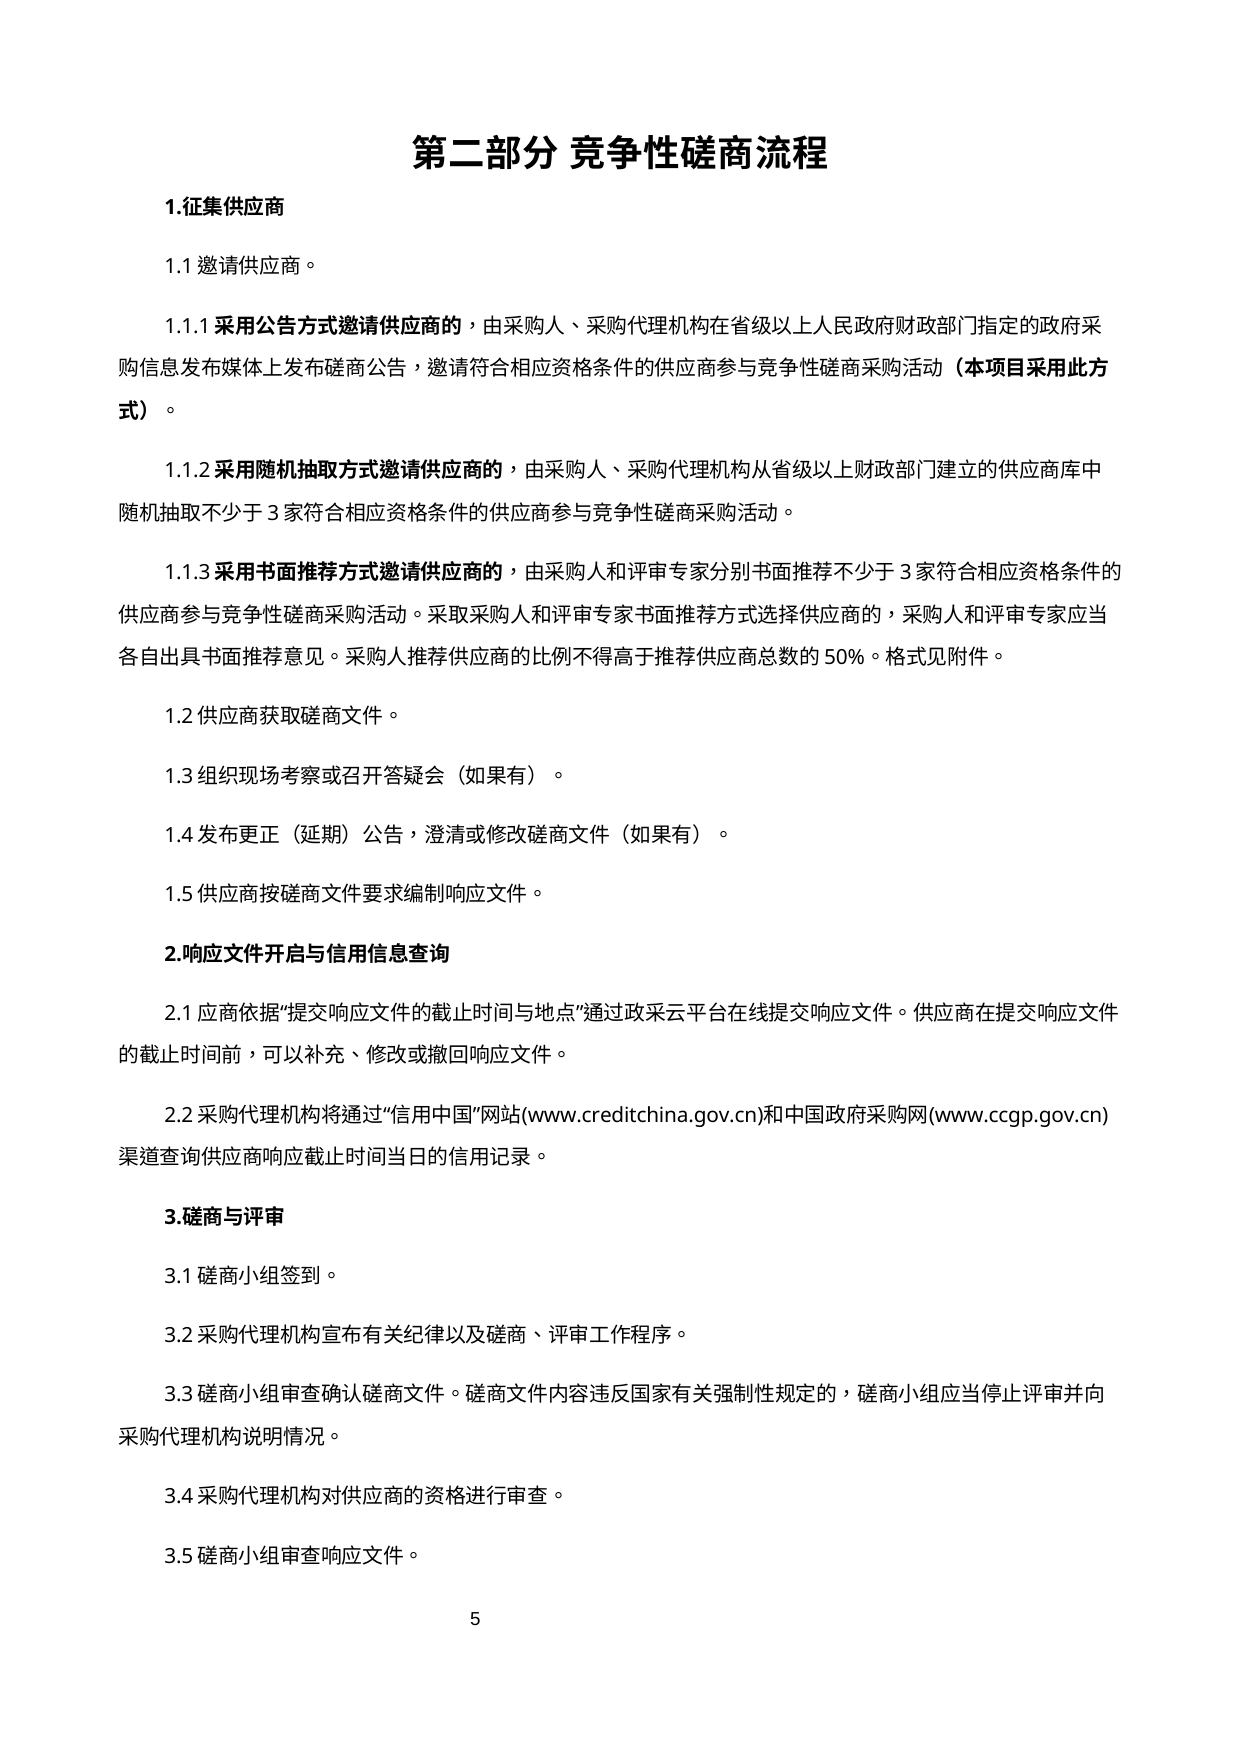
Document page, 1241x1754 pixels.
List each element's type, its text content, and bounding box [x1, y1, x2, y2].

text 3.3磋商小组审查确认磋商文件。磋商文件内容违反国家有关强制性规定的，磋商小组应当停止评审并向采购代理机构说明情况。 [118, 1379, 1122, 1451]
text 2.1应商依据“提交响应文件的截止时间与地点”通过政采云平台在线提交响应文件。供应商在提交响应文件的截止时间前，可以补充、修改或撤回响应文件。 [118, 998, 1122, 1069]
text 3.2采购代理机构宣布有关纪律以及磋商、评审工作程序。 [118, 1320, 1122, 1349]
text 3.磋商与评审 [118, 1202, 1122, 1230]
text 1.征集供应商 [118, 192, 1122, 221]
text 1.1.1采用公告方式邀请供应商的，由采购人、采购代理机构在省级以上人民政府财政部门指定的政府采购信息发布媒体上发布磋商公告，邀请符合相应资格条件的供应商参与竞争性磋商采购活动（本项目采用此方式）。 [118, 311, 1122, 424]
text 第二部分 竞争性磋商流程 [118, 130, 1122, 176]
text 2.2采购代理机构将通过“信用中国”网站(www.creditchina.gov.cn)和中国政府采购网(www.ccgp.gov.cn)渠道查询供应商响应截止时间当日的信用记录。 [118, 1100, 1122, 1171]
text 3.5磋商小组审查响应文件。 [118, 1541, 1122, 1569]
text 1.4发布更正（延期）公告，澄清或修改磋商文件（如果有）。 [118, 820, 1122, 849]
text 3.4采购代理机构对供应商的资格进行审查。 [118, 1481, 1122, 1510]
text 1.1.2采用随机抽取方式邀请供应商的，由采购人、采购代理机构从省级以上财政部门建立的供应商库中随机抽取不少于3家符合相应资格条件的供应商参与竞争性磋商采购活动。 [118, 455, 1122, 526]
text 1.5供应商按磋商文件要求编制响应文件。 [118, 879, 1122, 908]
text 1.2供应商获取磋商文件。 [118, 702, 1122, 730]
text 2.响应文件开启与信用信息查询 [118, 939, 1122, 967]
text 3.1磋商小组签到。 [118, 1261, 1122, 1289]
text 1.1邀请供应商。 [118, 252, 1122, 280]
text 1.1.3采用书面推荐方式邀请供应商的，由采购人和评审专家分别书面推荐不少于3家符合相应资格条件的供应商参与竞争性磋商采购活动。采取采购人和评审专家书面推荐方式选择供应商的，采购人和评审专家应当各自出具书面推荐意见。采购人推荐供应商的比例不得高于推荐供应商总数的50%。格式见附件。 [118, 557, 1122, 671]
text 1.3组织现场考察或召开答疑会（如果有）。 [118, 761, 1122, 789]
